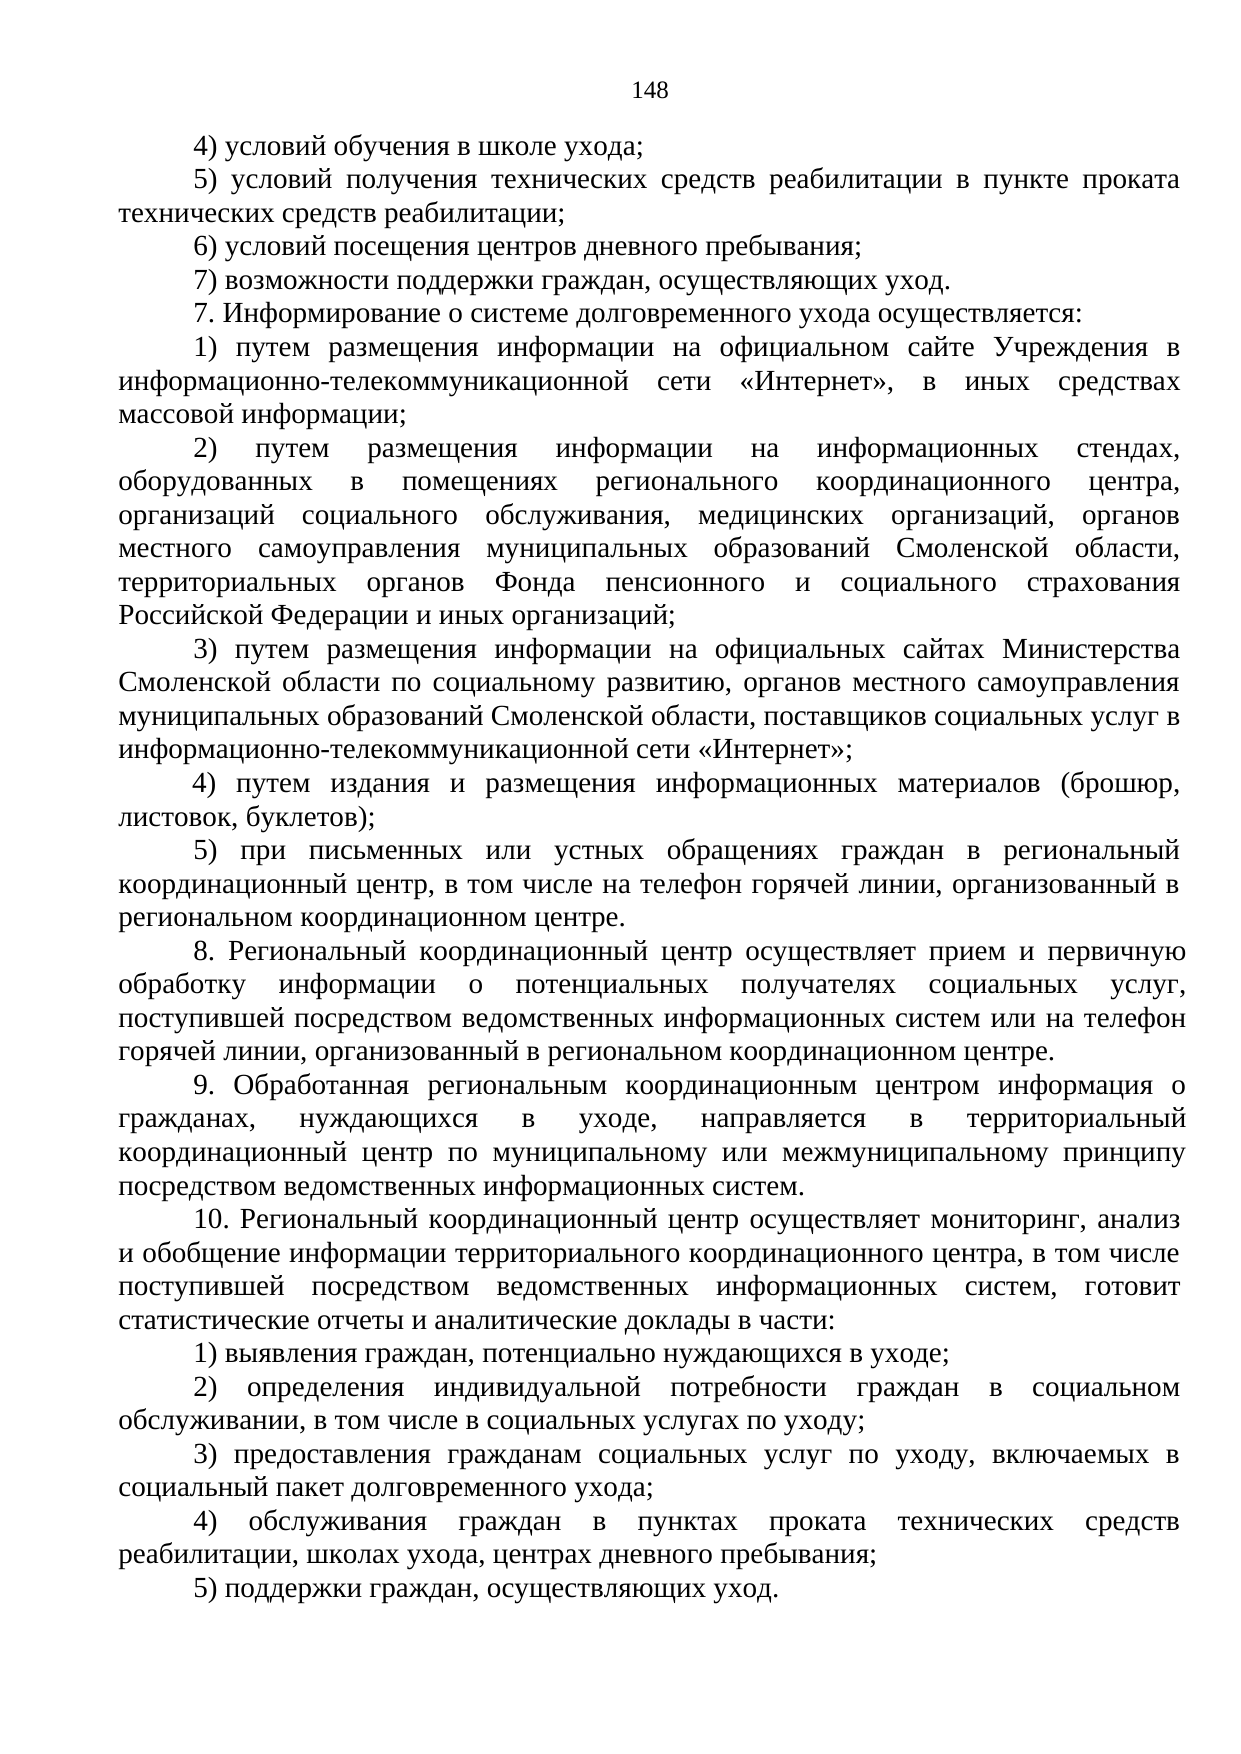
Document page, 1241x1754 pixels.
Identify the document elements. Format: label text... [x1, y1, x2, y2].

text 2) определения индивидуальной потребности граждан в социальном обслуживании, в том числе в социальных услугах по уходу; [118, 1369, 1181, 1436]
text 3) путем размещения информации на официальных сайтах Министерства Смоленской области по социальному развитию, органов местного самоуправления муниципальных образований Смоленской области, поставщиков социальных услуг в информационно-телекоммуникационной сети «Интернет»; [118, 631, 1181, 765]
text 5) условий получения технических средств реабилитации в пункте проката технических средств реабилитации; [118, 161, 1181, 228]
text 7) возможности поддержки граждан, осуществляющих уход. [118, 262, 1181, 296]
text 6) условий посещения центров дневного пребывания; [118, 228, 1181, 262]
text 9. Обработанная региональным координационным центром информация о гражданах, нуждающихся в уходе, направляется в территориальный координационный центр по муниципальному или межмуниципальному принципу посредством ведомственных информационных систем. [118, 1067, 1187, 1201]
text 2) путем размещения информации на информационных стендах, оборудованных в помещениях регионального координационного центра, организаций социального обслуживания, медицинских организаций, органов местного самоуправления муниципальных образований Смоленской области, территориальных органов Фонда пенсионного и социального страхования Российской Федерации и иных организаций; [118, 430, 1181, 631]
text 8. Региональный координационный центр осуществляет прием и первичную обработку информации о потенциальных получателях социальных услуг, поступившей посредством ведомственных информационных систем или на телефон горячей линии, организованный в региональном координационном центре. [118, 933, 1187, 1067]
text 10. Региональный координационный центр осуществляет мониторинг, анализ и обобщение информации территориального координационного центра, в том числе поступившей посредством ведомственных информационных систем, готовит статистические отчеты и аналитические доклады в части: [118, 1201, 1181, 1335]
text 4) условий обучения в школе ухода; [118, 128, 1181, 161]
text 4) путем издания и размещения информационных материалов (брошюр, листовок, буклетов); [118, 765, 1181, 832]
text 1) выявления граждан, потенциально нуждающихся в уходе; [118, 1335, 1181, 1369]
text 1) путем размещения информации на официальном сайте Учреждения в информационно-телекоммуникационной сети «Интернет», в иных средствах массовой информации; [118, 329, 1181, 430]
text 5) при письменных или устных обращениях граждан в региональный координационный центр, в том числе на телефон горячей линии, организованный в региональном координационном центре. [118, 832, 1181, 933]
text 3) предоставления гражданам социальных услуг по уходу, включаемых в социальный пакет долговременного ухода; [118, 1436, 1181, 1503]
text 7. Информирование о системе долговременного ухода осуществляется: [118, 296, 1181, 329]
text 5) поддержки граждан, осуществляющих уход. [118, 1570, 1181, 1604]
text 4) обслуживания граждан в пунктах проката технических средств реабилитации, школах ухода, центрах дневного пребывания; [118, 1503, 1181, 1570]
